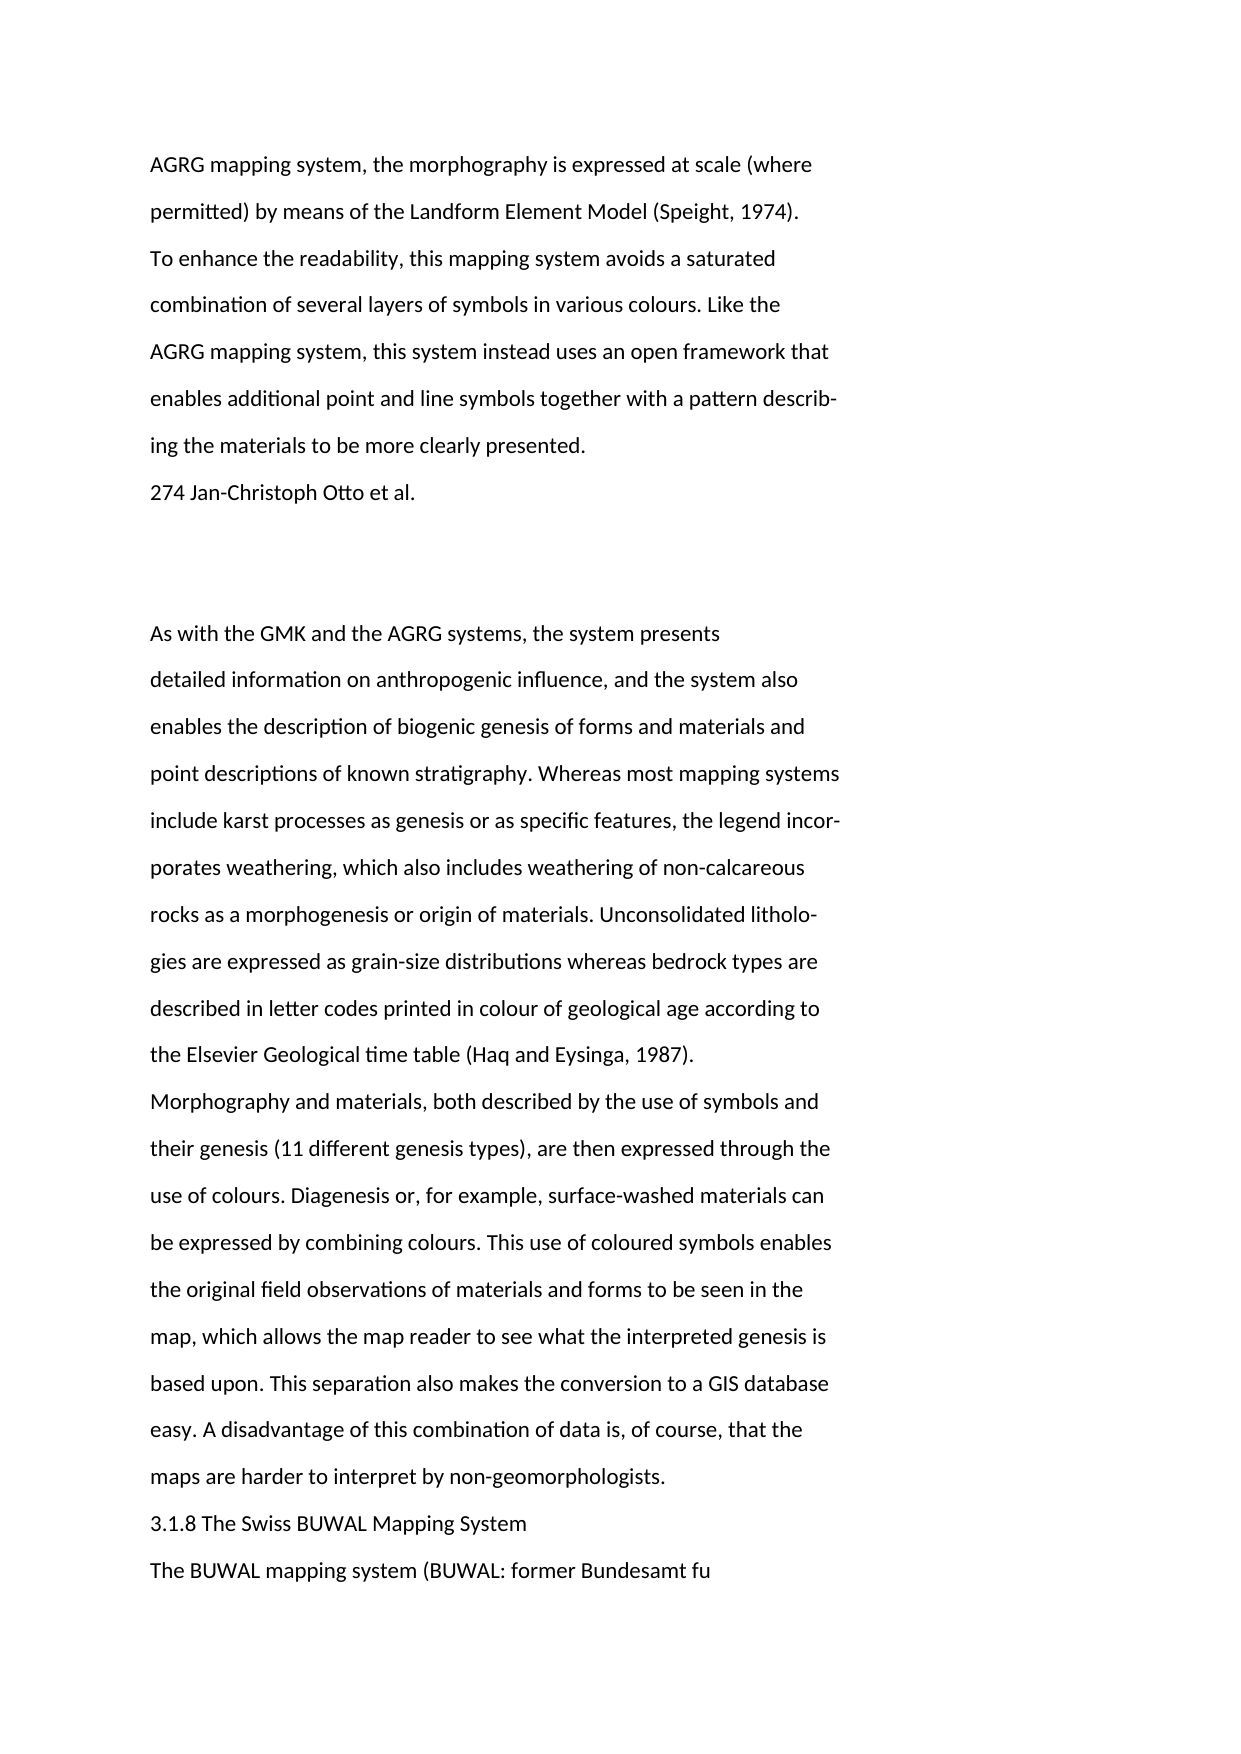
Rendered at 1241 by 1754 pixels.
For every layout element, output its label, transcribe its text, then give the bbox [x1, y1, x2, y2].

text The BUWAL mapping system (BUWAL: former Bundesamt fu [150, 1556, 1090, 1584]
text porates weathering, which also includes weathering of non-calcareous [150, 853, 1090, 881]
text their genesis (11 different genesis types), are then expressed through the [150, 1134, 1090, 1162]
text combination of several layers of symbols in various colours. Like the [150, 291, 1090, 319]
text be expressed by combining colours. This use of coloured symbols enables [150, 1228, 1090, 1256]
text permitted) by means of the Landform Element Model (Speight, 1974). [150, 197, 1090, 225]
text ing the materials to be more clearly presented. [150, 431, 1090, 459]
text 3.1.8 The Swiss BUWAL Mapping System [150, 1509, 1090, 1537]
text AGRG mapping system, the morphography is expressed at scale (where [150, 150, 1090, 178]
text include karst processes as genesis or as specific features, the legend incor- [150, 806, 1090, 834]
text enables the description of biogenic genesis of forms and materials and [150, 712, 1090, 741]
text rocks as a morphogenesis or origin of materials. Unconsolidated litholo- [150, 900, 1090, 928]
text based upon. This separation also makes the conversion to a GIS database [150, 1369, 1090, 1397]
text maps are harder to interpret by non-geomorphologists. [150, 1462, 1090, 1491]
text gies are expressed as grain-size distributions whereas bedrock types are [150, 947, 1090, 975]
text use of colours. Diagenesis or, for example, surface-washed materials can [150, 1181, 1090, 1209]
text As with the GMK and the AGRG systems, the system presents [150, 619, 1090, 647]
text AGRG mapping system, this system instead uses an open framework that [150, 337, 1090, 366]
text detailed information on anthropogenic influence, and the system also [150, 666, 1090, 694]
text Morphography and materials, both described by the use of symbols and [150, 1087, 1090, 1116]
text easy. A disadvantage of this combination of data is, of course, that the [150, 1416, 1090, 1444]
text point descriptions of known stratigraphy. Whereas most mapping systems [150, 759, 1090, 787]
text To enhance the readability, this mapping system avoids a saturated [150, 244, 1090, 272]
text described in letter codes printed in colour of geological age according to [150, 994, 1090, 1022]
text 274 Jan-Christoph Otto et al. [150, 478, 1090, 506]
text enables additional point and line symbols together with a pattern describ- [150, 384, 1090, 412]
text map, which allows the map reader to see what the interpreted genesis is [150, 1322, 1090, 1350]
text the Elsevier Geological time table (Haq and Eysinga, 1987). [150, 1041, 1090, 1069]
text the original field observations of materials and forms to be seen in the [150, 1275, 1090, 1303]
